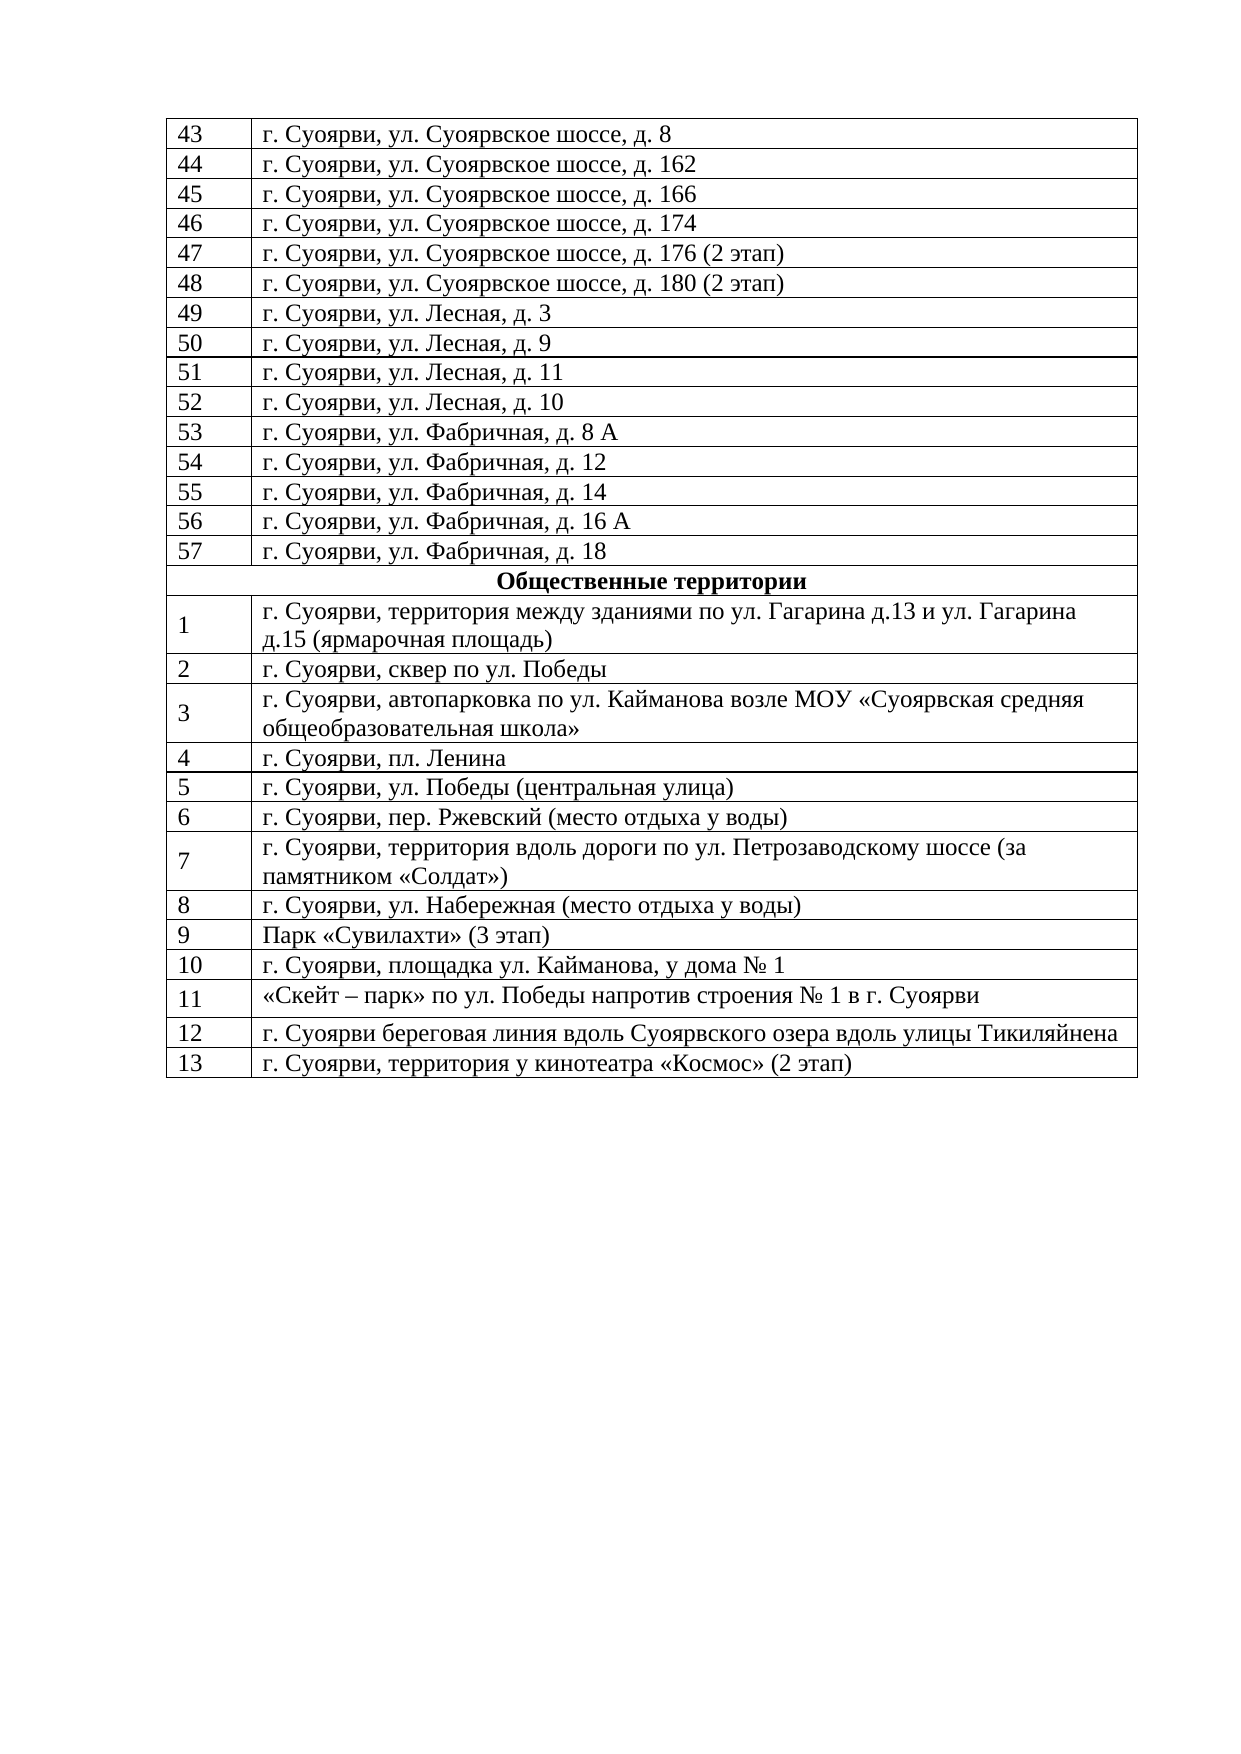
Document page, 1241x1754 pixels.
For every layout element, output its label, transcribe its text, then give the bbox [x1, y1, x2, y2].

table_cell г. Суоярви, ул. Суоярвское шоссе, д. 8 [252, 119, 1137, 148]
table_cell 57 [167, 536, 251, 565]
table_cell «Скейт – парк» по ул. Победы напротив строения № 1 в г. Суоярви [252, 980, 1137, 1017]
table_cell Парк «Сувилахти» (3 этап) [252, 920, 1137, 949]
table_cell 4 [167, 743, 251, 771]
table_cell г. Суоярви, автопарковка по ул. Кайманова возле МОУ «Суоярвская средняя общеобразовательная школа» [252, 684, 1137, 742]
table_cell 3 [167, 684, 251, 742]
table_cell 47 [167, 238, 251, 267]
table_cell 55 [167, 477, 251, 505]
table_cell г. Суоярви, ул. Набережная (место отдыха у воды) [252, 891, 1137, 919]
table_cell 8 [167, 891, 251, 919]
table_cell г. Суоярви, ул. Суоярвское шоссе, д. 176 (2 этап) [252, 238, 1137, 267]
table_cell г. Суоярви, ул. Фабричная, д. 8 А [252, 417, 1137, 446]
table_cell г. Суоярви, территория вдоль дороги по ул. Петрозаводскому шоссе (за памятником «Солдат») [252, 832, 1137, 889]
table_cell 45 [167, 179, 251, 207]
table_cell 49 [167, 298, 251, 327]
table_cell г. Суоярви, ул. Лесная, д. 3 [252, 298, 1137, 327]
table_cell г. Суоярви, ул. Лесная, д. 9 [252, 328, 1137, 356]
table_cell г. Суоярви, ул. Победы (центральная улица) [252, 773, 1137, 801]
table_cell 12 [167, 1018, 251, 1047]
table_cell 2 [167, 654, 251, 683]
table_cell 43 [167, 119, 251, 148]
table_cell г. Суоярви, площадка ул. Кайманова, у дома № 1 [252, 950, 1137, 979]
table_cell 1 [167, 596, 251, 653]
table_cell 56 [167, 506, 251, 535]
table_cell г. Суоярви, ул. Фабричная, д. 18 [252, 536, 1137, 565]
table_cell 52 [167, 387, 251, 416]
table_cell г. Суоярви, пер. Ржевский (место отдыха у воды) [252, 802, 1137, 831]
table_cell г. Суоярви, ул. Лесная, д. 10 [252, 387, 1137, 416]
table_cell 53 [167, 417, 251, 446]
table_cell 9 [167, 920, 251, 949]
table_cell 54 [167, 447, 251, 476]
table_cell 5 [167, 773, 251, 801]
table_cell 7 [167, 832, 251, 889]
table_cell 10 [167, 950, 251, 979]
table_cell г. Суоярви, сквер по ул. Победы [252, 654, 1137, 683]
table_cell г. Суоярви, ул. Суоярвское шоссе, д. 174 [252, 209, 1137, 237]
table_cell г. Суоярви, пл. Ленина [252, 743, 1137, 771]
table_cell 13 [167, 1048, 251, 1077]
table_cell 44 [167, 149, 251, 178]
table_cell г. Суоярви береговая линия вдоль Суоярвского озера вдоль улицы Тикиляйнена [252, 1018, 1137, 1047]
table_cell 51 [167, 358, 251, 386]
table_cell 50 [167, 328, 251, 356]
table_cell г. Суоярви, ул. Фабричная, д. 14 [252, 477, 1137, 505]
table_cell г. Суоярви, ул. Фабричная, д. 12 [252, 447, 1137, 476]
table_cell 11 [167, 980, 251, 1017]
table_cell г. Суоярви, ул. Лесная, д. 11 [252, 358, 1137, 386]
table_cell 46 [167, 209, 251, 237]
table_cell 6 [167, 802, 251, 831]
table_cell г. Суоярви, ул. Фабричная, д. 16 А [252, 506, 1137, 535]
table_cell г. Суоярви, территория между зданиями по ул. Гагарина д.13 и ул. Гагарина д.15 (ярмарочная площадь) [252, 596, 1137, 653]
table_cell 48 [167, 268, 251, 297]
table_cell г. Суоярви, ул. Суоярвское шоссе, д. 162 [252, 149, 1137, 178]
table_cell Общественные территории [167, 566, 1137, 595]
table_cell г. Суоярви, ул. Суоярвское шоссе, д. 180 (2 этап) [252, 268, 1137, 297]
table_cell г. Суоярви, территория у кинотеатра «Космос» (2 этап) [252, 1048, 1137, 1077]
table_cell г. Суоярви, ул. Суоярвское шоссе, д. 166 [252, 179, 1137, 207]
